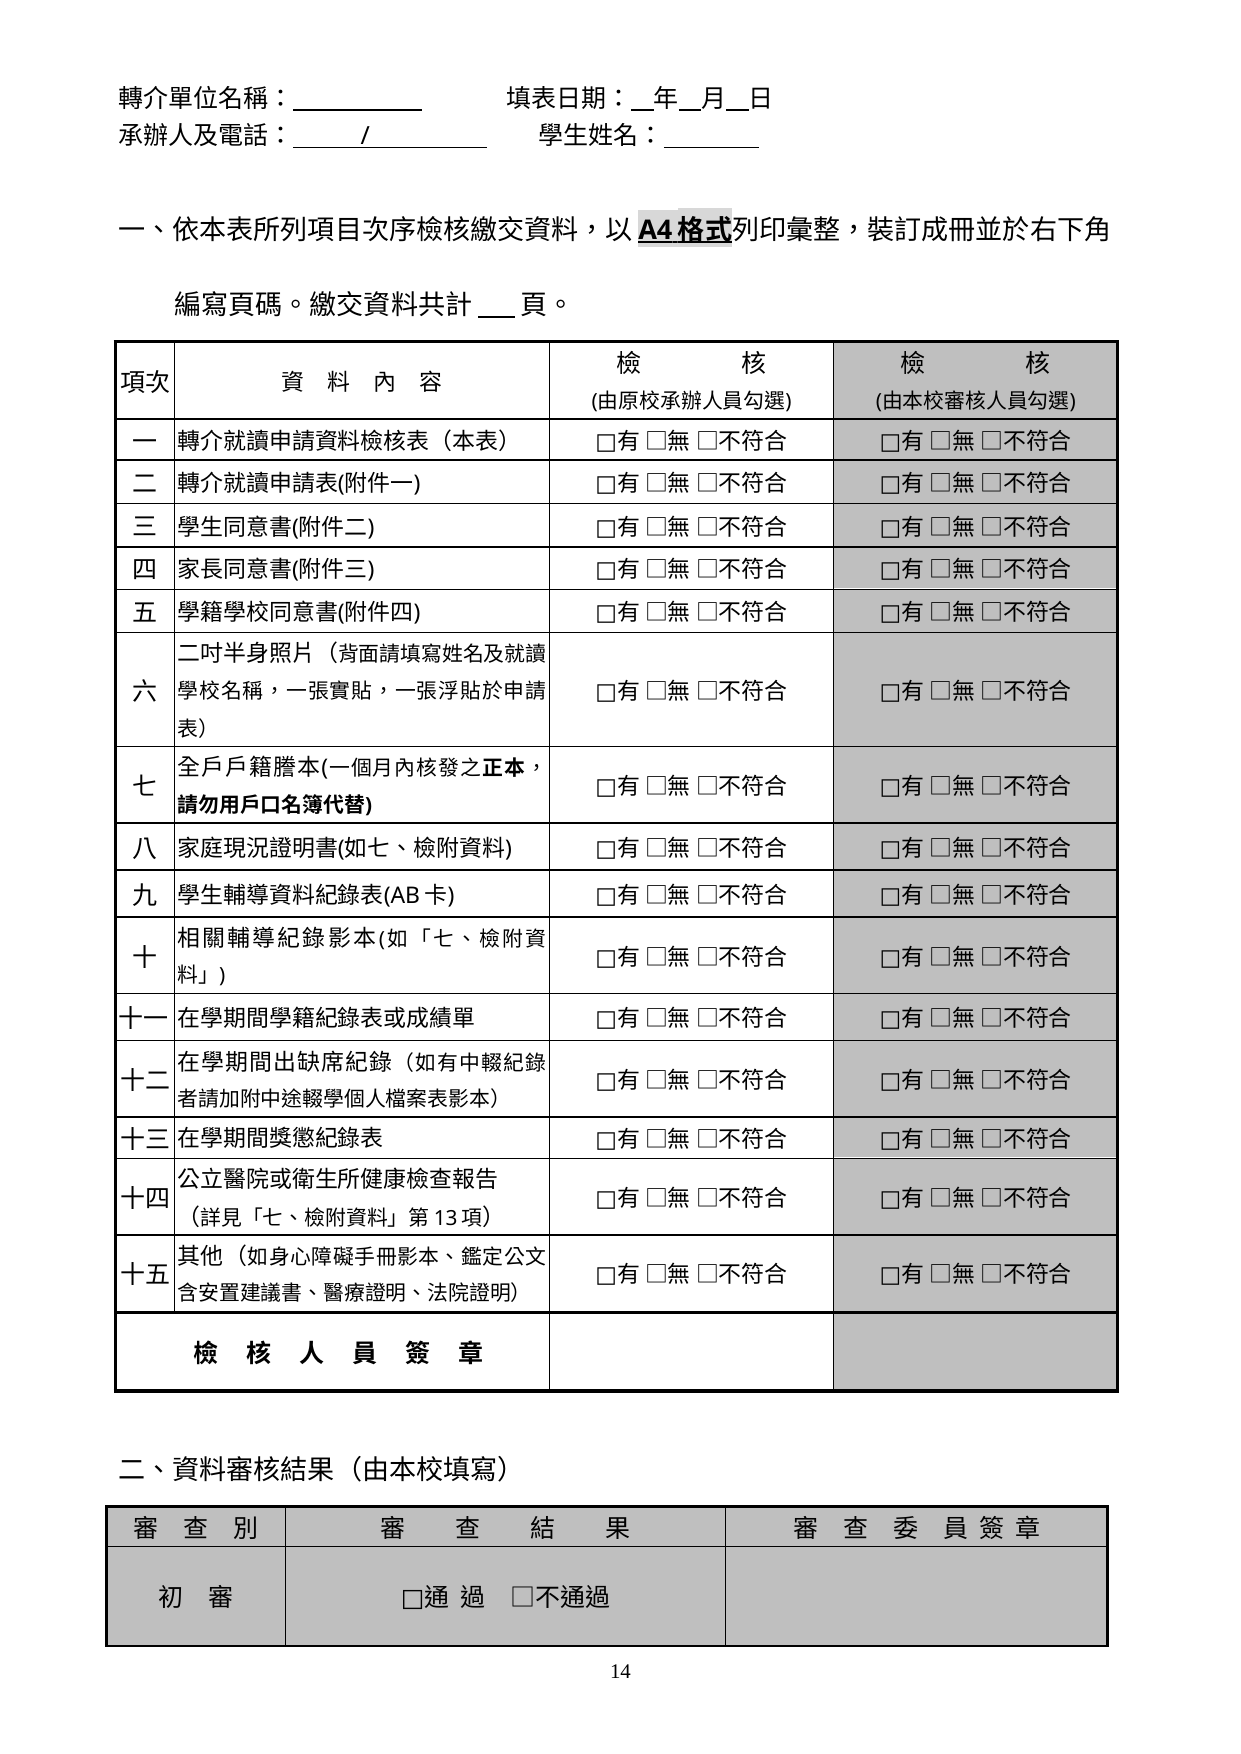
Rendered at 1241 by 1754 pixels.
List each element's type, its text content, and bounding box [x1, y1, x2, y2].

table_header 審 查 結 果 [286, 1508, 725, 1546]
table_cell 在學期間學籍紀錄表或成績單 [175, 994, 549, 1040]
table_header 資 料 內 容 [175, 343, 549, 418]
table_cell □有 □無 □不符合 [550, 420, 833, 459]
table_cell 家長同意書(附件三) [175, 548, 549, 588]
table_cell □有 □無 □不符合 [550, 1118, 833, 1157]
table_cell 在學期間獎懲紀錄表 [175, 1118, 549, 1157]
table_cell 九 [117, 871, 174, 916]
table_cell 學生同意書(附件二) [175, 504, 549, 546]
table_cell □有 □無 □不符合 [834, 548, 1116, 588]
table_cell □有 □無 □不符合 [550, 824, 833, 869]
table_cell □有 □無 □不符合 [834, 994, 1116, 1040]
table_cell □有 □無 □不符合 [550, 590, 833, 632]
table_cell 在學期間出缺席紀錄（如有中輟紀錄者請加附中途輟學個人檔案表影本） [175, 1041, 549, 1116]
table_cell □有 □無 □不符合 [550, 633, 833, 746]
table_cell 公立醫院或衛生所健康檢查報告 （詳見「七、檢附資料」第13項） [175, 1159, 549, 1234]
table_cell □有 □無 □不符合 [834, 461, 1116, 503]
table_cell □有 □無 □不符合 [550, 871, 833, 916]
table_cell 三 [117, 504, 174, 546]
table_cell 全戶戶籍謄本(一個月內核發之正本，請勿用戶口名簿代替) [175, 747, 549, 822]
table_cell 一 [117, 420, 174, 459]
table_cell 其他（如身心障礙手冊影本、鑑定公文含安置建議書、醫療證明、法院證明） [175, 1236, 549, 1311]
table_cell □有 □無 □不符合 [834, 918, 1116, 993]
table_cell 初 審 [108, 1547, 285, 1645]
table_cell [726, 1547, 1106, 1645]
table_cell 二 [117, 461, 174, 503]
table_cell □有 □無 □不符合 [834, 747, 1116, 822]
table_cell □有 □無 □不符合 [550, 1236, 833, 1311]
table_cell 學籍學校同意書(附件四) [175, 590, 549, 632]
table_cell □有 □無 □不符合 [834, 1159, 1116, 1234]
table_cell 十二 [117, 1041, 174, 1116]
table_header 檢 核 (由原校承辦人員勾選) [550, 343, 833, 418]
table_cell □有 □無 □不符合 [834, 871, 1116, 916]
table_cell 四 [117, 548, 174, 588]
table_cell 八 [117, 824, 174, 869]
table_cell 學生輔導資料紀錄表(AB卡) [175, 871, 549, 916]
table_cell □有 □無 □不符合 [834, 420, 1116, 459]
table_cell □有 □無 □不符合 [550, 747, 833, 822]
table_cell 二吋半身照片（背面請填寫姓名及就讀學校名稱，一張實貼，一張浮貼於申請表） [175, 633, 549, 746]
table_header 審 查 別 [108, 1508, 285, 1546]
table_cell 五 [117, 590, 174, 632]
table_cell □有 □無 □不符合 [834, 824, 1116, 869]
table_cell 相關輔導紀錄影本(如「七、檢附資料」) [175, 918, 549, 993]
table_cell 轉介就讀申請表(附件一) [175, 461, 549, 503]
table_header 審 查 委 員 簽 章 [726, 1508, 1106, 1546]
table_cell □有 □無 □不符合 [550, 994, 833, 1040]
table_cell 六 [117, 633, 174, 746]
table_cell □有 □無 □不符合 [834, 1118, 1116, 1157]
table_header 檢 核 (由本校審核人員勾選) [834, 343, 1116, 418]
table_cell 十五 [117, 1236, 174, 1311]
text 轉介單位名稱： 填表日期： 年 月 日 [118, 77, 1122, 115]
text 承辦人及電話： / 學生姓名： [118, 115, 1122, 152]
table_cell [834, 1314, 1116, 1389]
table_cell 轉介就讀申請資料檢核表（本表） [175, 420, 549, 459]
table_cell 十三 [117, 1118, 174, 1157]
table_cell 十四 [117, 1159, 174, 1234]
table_cell □有 □無 □不符合 [834, 633, 1116, 746]
table_cell □有 □無 □不符合 [550, 918, 833, 993]
table_cell □有 □無 □不符合 [550, 461, 833, 503]
table_cell □有 □無 □不符合 [550, 1159, 833, 1234]
table_cell □通 過 □不通過 [286, 1547, 725, 1645]
text 一、依本表所列項目次序檢核繳交資料，以A4格式列印彙整，裝訂成冊並於右下角編寫頁碼。繳交資料共計 頁。 [118, 190, 1122, 340]
table_cell 七 [117, 747, 174, 822]
table_cell □有 □無 □不符合 [550, 548, 833, 588]
table_cell 十一 [117, 994, 174, 1040]
table_cell □有 □無 □不符合 [550, 1041, 833, 1116]
table_cell □有 □無 □不符合 [834, 590, 1116, 632]
table_header 項次 [117, 343, 174, 418]
table_cell □有 □無 □不符合 [834, 1041, 1116, 1116]
table_cell [550, 1314, 833, 1389]
table_cell □有 □無 □不符合 [834, 504, 1116, 546]
text 二、資料審核結果（由本校填寫） [118, 1430, 1122, 1505]
table_cell 檢核人員簽章 [117, 1314, 549, 1389]
table_cell 家庭現況證明書(如七、檢附資料) [175, 824, 549, 869]
table_cell 十 [117, 918, 174, 993]
table_cell □有 □無 □不符合 [550, 504, 833, 546]
table_cell □有 □無 □不符合 [834, 1236, 1116, 1311]
